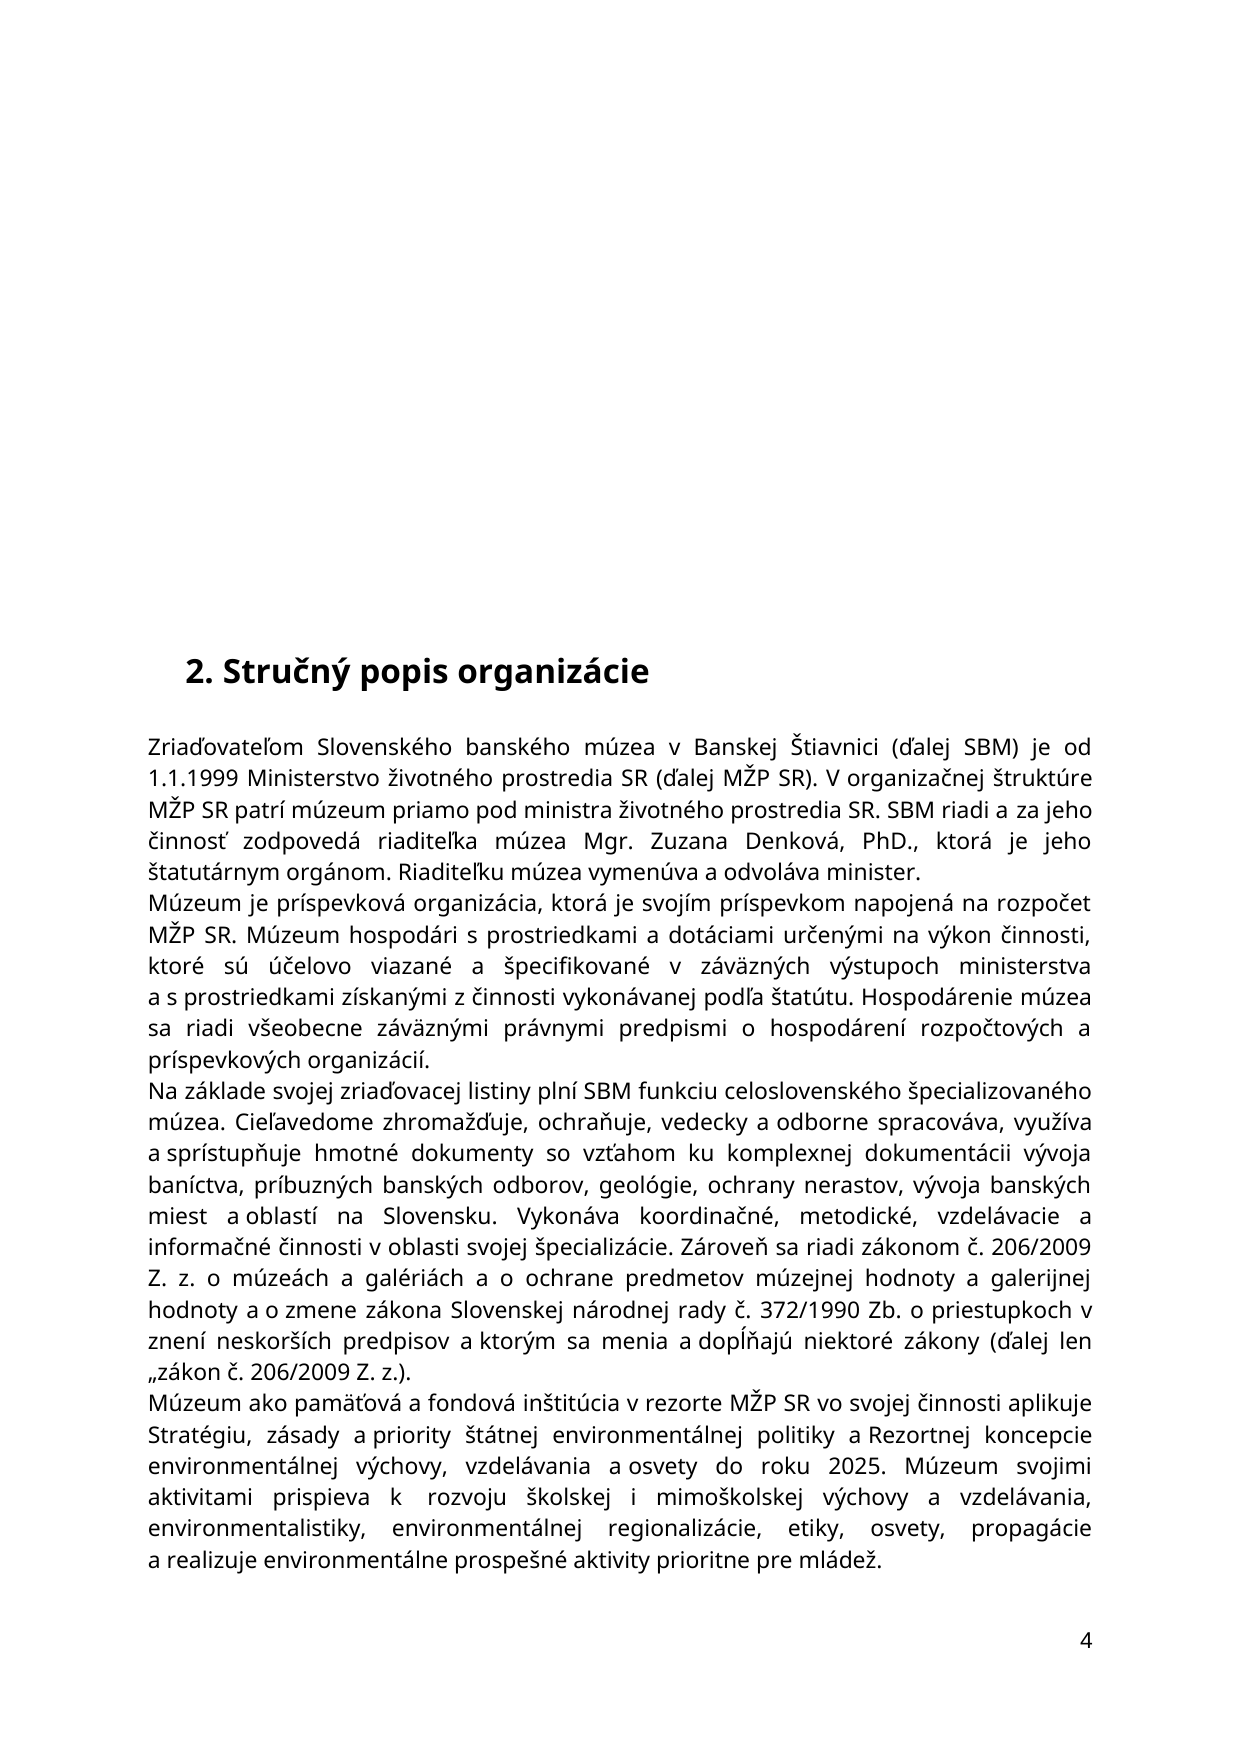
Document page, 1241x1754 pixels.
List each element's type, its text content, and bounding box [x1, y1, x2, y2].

text Na základe svojej zriaďovacej listiny plní SBM funkciu celoslovenského špecializovaného múzea. Cieľavedome zhromažďuje, ochraňuje, vedecky a odborne spracováva, využíva a sprístupňuje hmotné dokumenty so vzťahom ku komplexnej dokumentácii vývoja baníctva, príbuzných banských odborov, geológie, ochrany nerastov, vývoja banských miest a oblastí na Slovensku. Vykonáva koordinačné, metodické, vzdelávacie a informačné činnosti v oblasti svojej špecializácie. Zároveň sa riadi zákonom č. 206/2009 Z. z. o múzeách a galériách a o ochrane predmetov múzejnej hodnoty a galerijnej hodnoty a o zmene zákona Slovenskej národnej rady č. 372/1990 Zb. o priestupkoch v znení neskorších predpisov a ktorým sa menia a dopĺňajú niektoré zákony (ďalej len „zákon č. 206/2009 Z. z.). [148, 1075, 1093, 1387]
subtitle Stručný popis organizácie [185, 648, 1093, 693]
text Múzeum je príspevková organizácia, ktorá je svojím príspevkom napojená na rozpočet MŽP SR. Múzeum hospodári s prostriedkami a dotáciami určenými na výkon činnosti, ktoré sú účelovo viazané a špecifikované v záväzných výstupoch ministerstva a s prostriedkami získanými z činnosti vykonávanej podľa štatútu. Hospodárenie múzea sa riadi všeobecne záväznými právnymi predpismi o hospodárení rozpočtových a príspevkových organizácií. [148, 887, 1093, 1075]
text Múzeum ako pamäťová a fondová inštitúcia v rezorte MŽP SR vo svojej činnosti aplikuje Stratégiu, zásady a priority štátnej environmentálnej politiky a Rezortnej koncepcie environmentálnej výchovy, vzdelávania a osvety do roku 2025. Múzeum svojimi aktivitami prispieva k rozvoju školskej i mimoškolskej výchovy a vzdelávania, environmentalistiky, environmentálnej regionalizácie, etiky, osvety, propagácie a realizuje environmentálne prospešné aktivity prioritne pre mládež. [148, 1387, 1093, 1575]
text Zriaďovateľom Slovenského banského múzea v Banskej Štiavnici (ďalej SBM) je od 1.1.1999 Ministerstvo životného prostredia SR (ďalej MŽP SR). V organizačnej štruktúre MŽP SR patrí múzeum priamo pod ministra životného prostredia SR. SBM riadi a za jeho činnosť zodpovedá riaditeľka múzea Mgr. Zuzana Denková, PhD., ktorá je jeho štatutárnym orgánom. Riaditeľku múzea vymenúva a odvoláva minister. [148, 731, 1093, 887]
